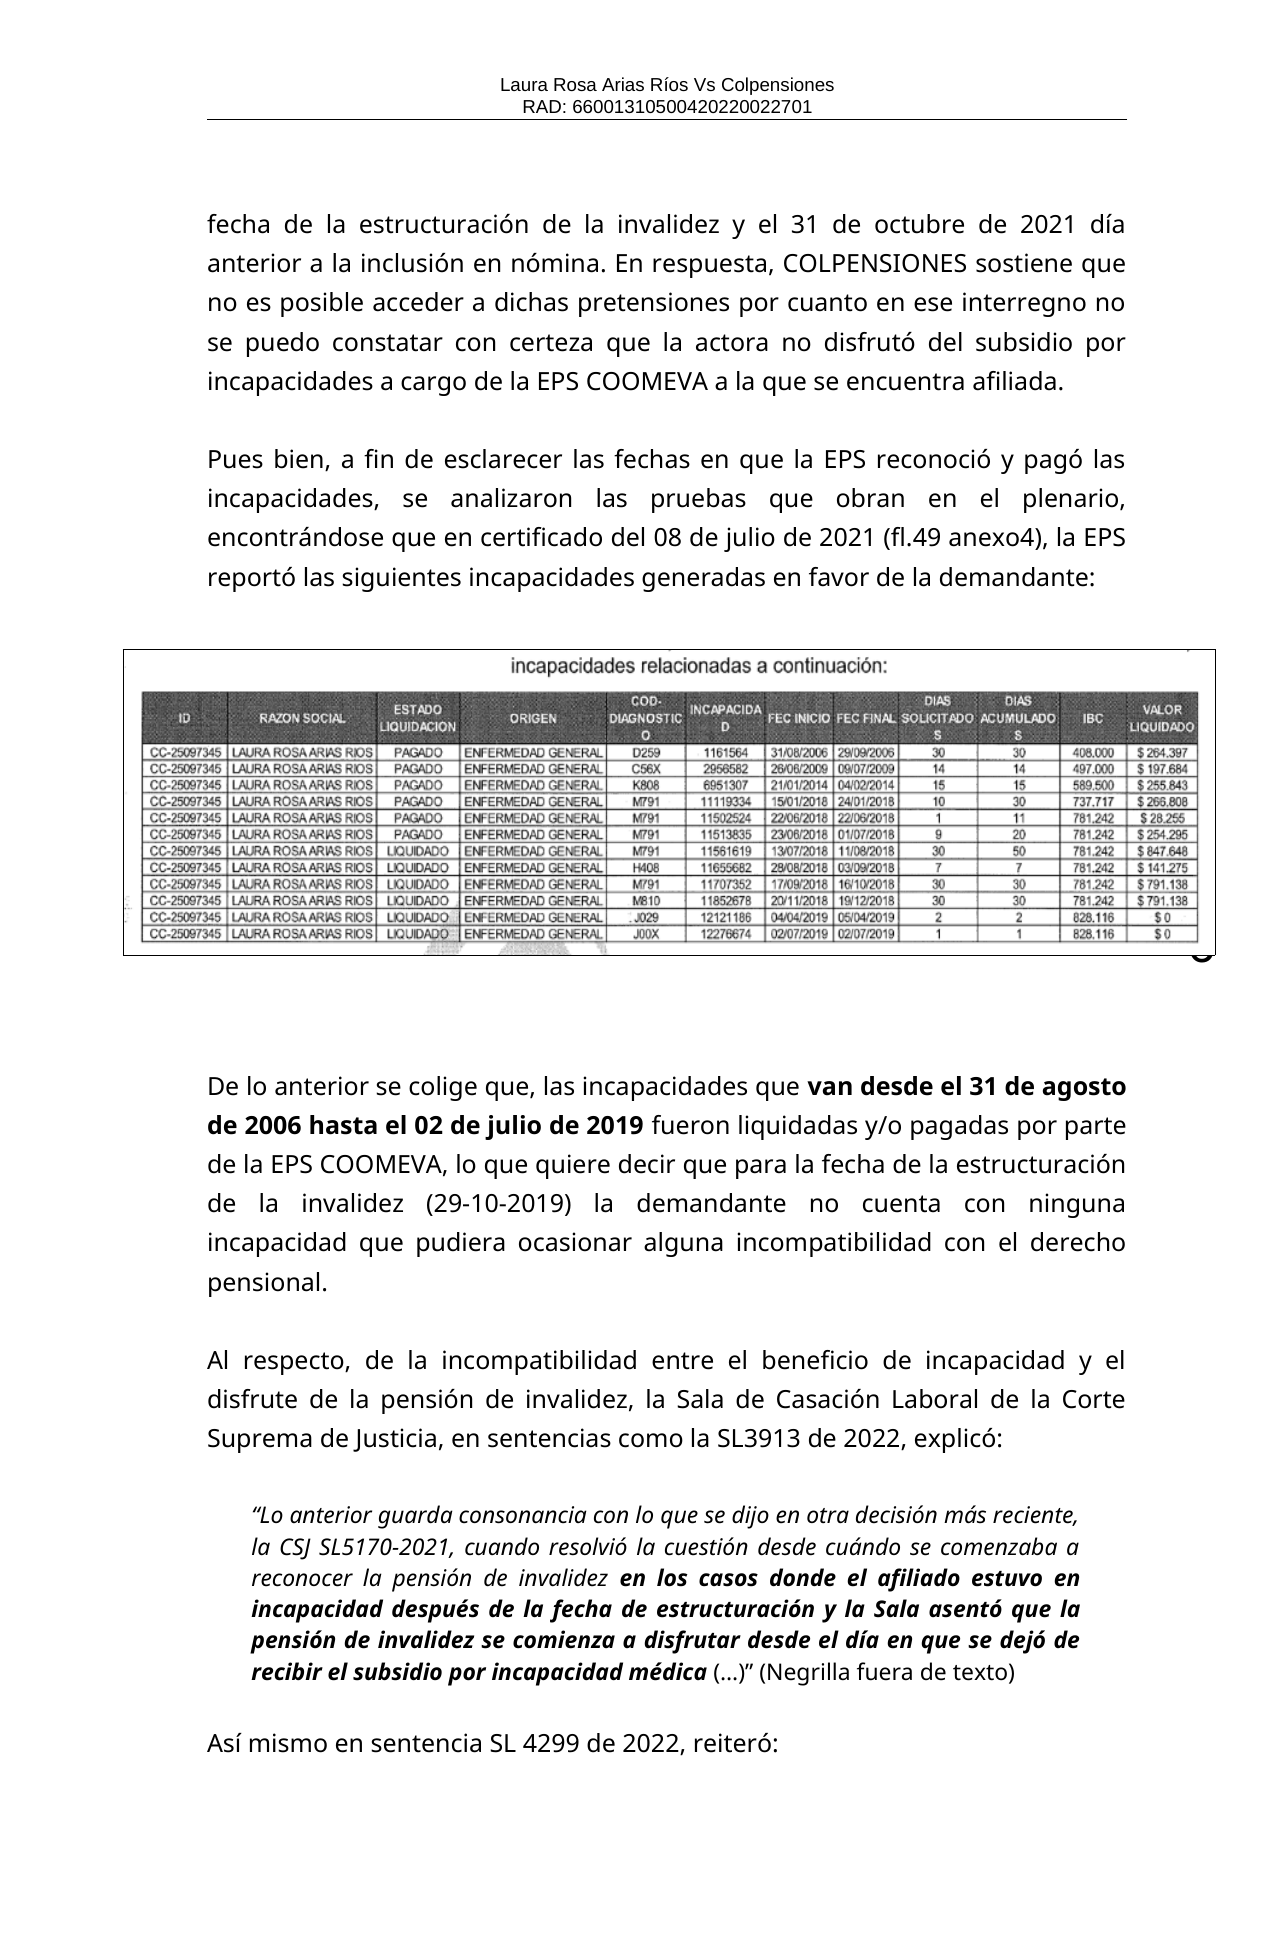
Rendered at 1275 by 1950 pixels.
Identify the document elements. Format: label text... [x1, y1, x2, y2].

picture [124, 650, 1215, 955]
text “Lo anterior guarda consonancia con lo que se dijo en otra decisión más reciente, la CSJ SL5170-2021, cuando resolvió la cuestión desde cuándo se comenzaba a reconocer la pensión de invalidez en los casos donde el afiliado estuvo en incapacidad después de la fecha de estructuración y la Sala asentó que la pensión de invalidez se comienza a disfrutar desde el día en que se dejó de recibir el subsidio por incapacidad médica (…)” (Negrilla fuera de texto) [251, 1499, 1083, 1687]
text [207, 207, 1127, 397]
text Así mismo en sentencia SL 4299 de 2022, reiteró: [207, 1726, 1127, 1760]
text Pues bien, a fin de esclarecer las fechas en que la EPS reconoció y pagó las incapacidades, se analizaron las pruebas que obran en el plenario, encontrándose que en certificado del 08 de julio de 2021 (fl.49 anexo4), la EPS reportó las siguientes incapacidades generadas en favor de la demandante: [207, 442, 1127, 593]
text Al respecto, de la incompatibilidad entre el beneficio de incapacidad y el disfrute de la pensión de invalidez, la Sala de Casación Laboral de la Corte Suprema de Justicia, en sentencias como la SL3913 de 2022, explicó: [207, 1343, 1127, 1455]
text De lo anterior se colige que, las incapacidades que van desde el 31 de agosto de 2006 hasta el 02 de julio de 2019 fueron liquidadas y/o pagadas por parte de la EPS COOMEVA, lo que quiere decir que para la fecha de la estructuración de la invalidez (29-10-2019) la demandante no cuenta con ninguna incapacidad que pudiera ocasionar alguna incompatibilidad con el derecho pensional. [207, 1068, 1127, 1298]
